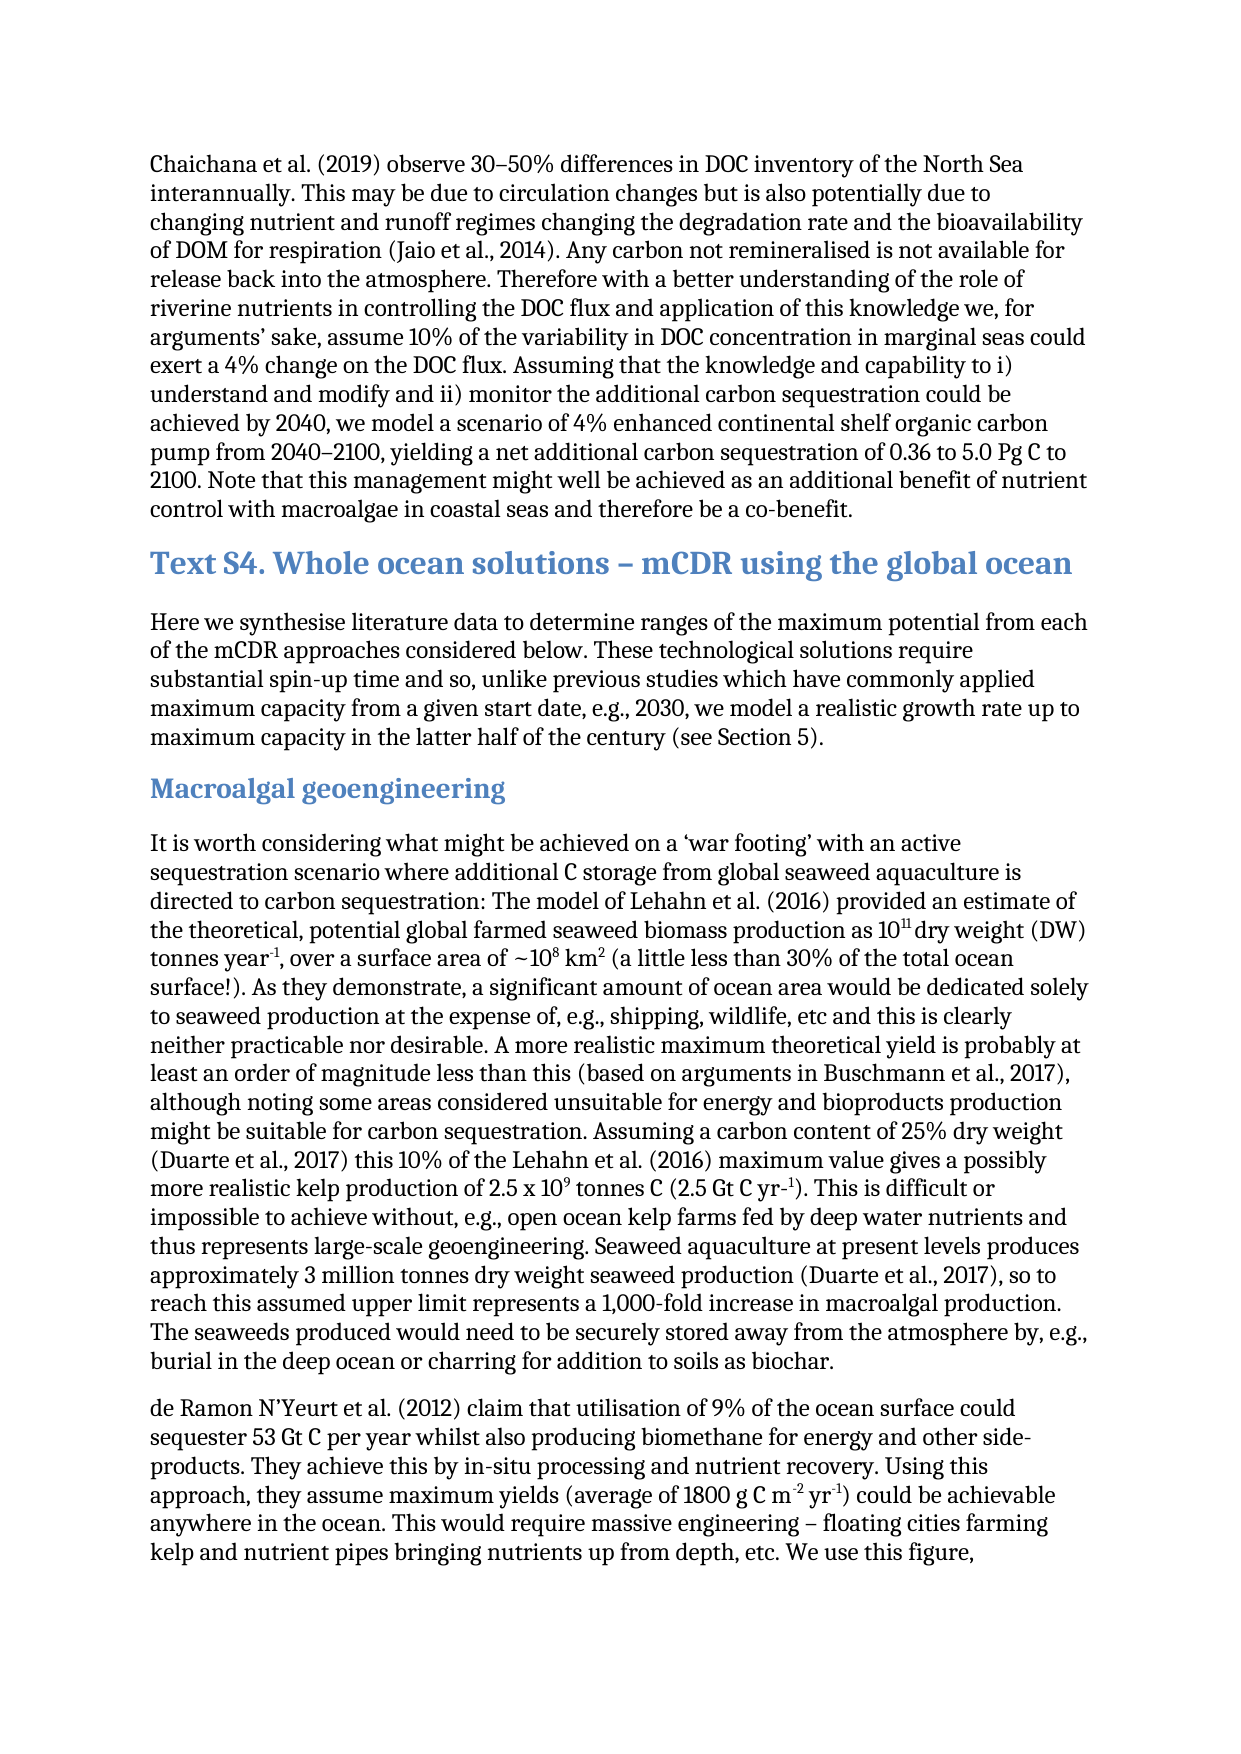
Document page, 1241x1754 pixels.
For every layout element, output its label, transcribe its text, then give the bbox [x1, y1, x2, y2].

subtitle Text S4. Whole ocean solutions – mCDR using the global ocean [150, 544, 1090, 583]
text Here we synthesise literature data to determine ranges of the maximum potential from each of the mCDR approaches considered below. These technological solutions require substantial spin-up time and so, unlike previous studies which have commonly applied maximum capacity from a given start date, e.g., 2030, we model a realistic growth rate up to maximum capacity in the latter half of the century (see Section 5). [150, 607, 1090, 751]
subtitle Macroalgal geoengineering [150, 772, 1090, 806]
text It is worth considering what might be achieved on a ‘war footing’ with an active sequestration scenario where additional C storage from global seaweed aquaculture is directed to carbon sequestration: The model of Lehahn et al. (2016) provided an estimate of the theoretical, potential global farmed seaweed biomass production as 1011 dry weight (DW) tonnes year-1, over a surface area of ~108 km2 (a little less than 30% of the total ocean surface!). As they demonstrate, a significant amount of ocean area would be dedicated solely to seaweed production at the expense of, e.g., shipping, wildlife, etc and this is clearly neither practicable nor desirable. A more realistic maximum theoretical yield is probably at least an order of magnitude less than this (based on arguments in Buschmann et al., 2017), although noting some areas considered unsuitable for energy and bioproducts production might be suitable for carbon sequestration. Assuming a carbon content of 25% dry weight (Duarte et al., 2017) this 10% of the Lehahn et al. (2016) maximum value gives a possibly more realistic kelp production of 2.5 x 109 tonnes C (2.5 Gt C yr-1). This is difficult or impossible to achieve without, e.g., open ocean kelp farms fed by deep water nutrients and thus represents large-scale geoengineering. Seaweed aquaculture at present levels produces approximately 3 million tonnes dry weight seaweed production (Duarte et al., 2017), so to reach this assumed upper limit represents a 1,000-fold increase in macroalgal production. The seaweeds produced would need to be securely stored away from the atmosphere by, e.g., burial in the deep ocean or charring for addition to soils as biochar. [150, 829, 1090, 1376]
text Chaichana et al. (2019) observe 30–50% differences in DOC inventory of the North Sea interannually. This may be due to circulation changes but is also potentially due to changing nutrient and runoff regimes changing the degradation rate and the bioavailability of DOM for respiration (Jaio et al., 2014). Any carbon not remineralised is not available for release back into the atmosphere. Therefore with a better understanding of the role of riverine nutrients in controlling the DOC flux and application of this knowledge we, for arguments’ sake, assume 10% of the variability in DOC concentration in marginal seas could exert a 4% change on the DOC flux. Assuming that the knowledge and capability to i) understand and modify and ii) monitor the additional carbon sequestration could be achieved by 2040, we model a scenario of 4% enhanced continental shelf organic carbon pump from 2040–2100, yielding a net additional carbon sequestration of 0.36 to 5.0 Pg C to 2100. Note that this management might well be achieved as an additional benefit of nutrient control with macroalgae in coastal seas and therefore be a co-benefit. [150, 150, 1090, 524]
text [150, 1394, 1090, 1567]
